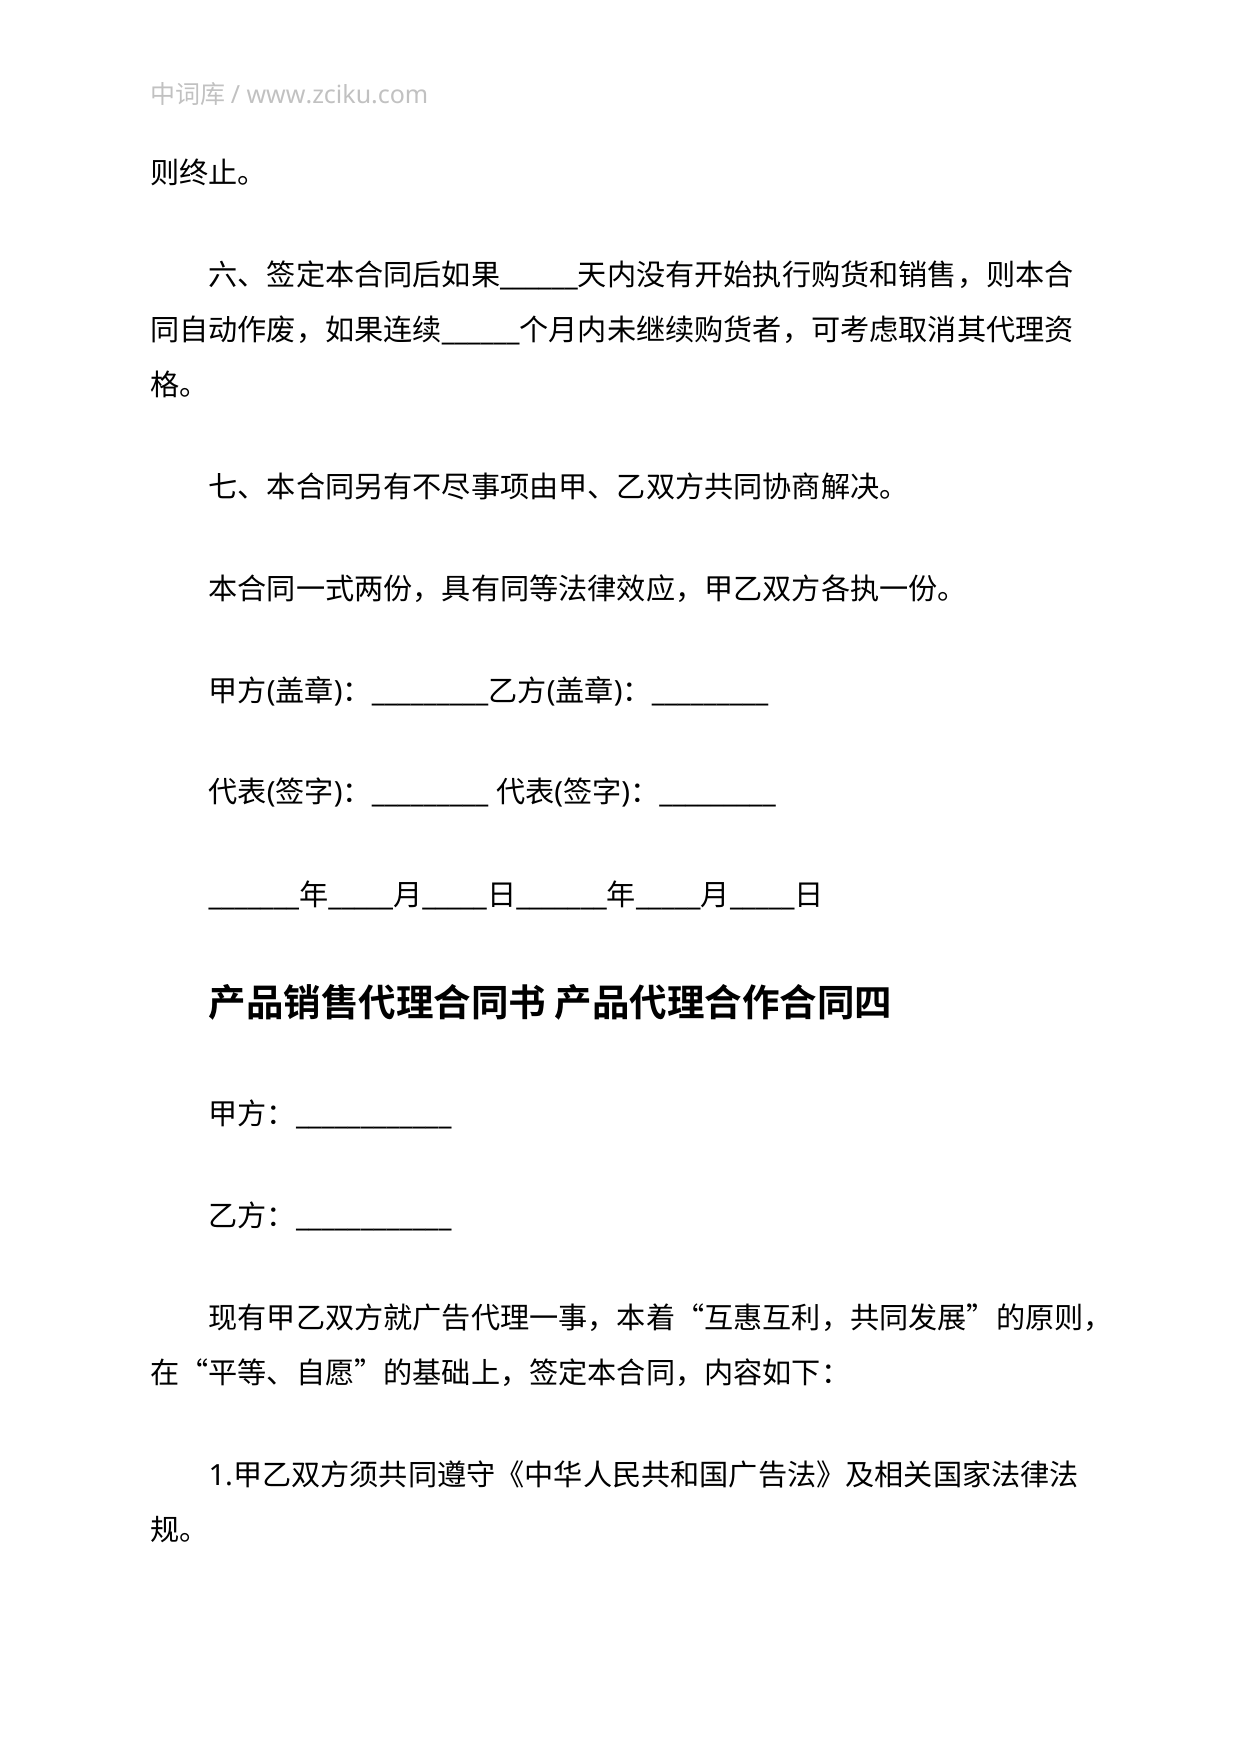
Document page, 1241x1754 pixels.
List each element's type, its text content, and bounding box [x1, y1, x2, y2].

text _______年_____月_____日_______年_____月_____日 [150, 871, 1090, 913]
text 六、签定本合同后如果______天内没有开始执行购货和销售，则本合同自动作废，如果连续______个月内未继续购货者，可考虑取消其代理资格。 [150, 252, 1090, 404]
text 甲方(盖章)：_________乙方(盖章)：_________ [150, 667, 1090, 709]
text 本合同一式两份，具有同等法律效应，甲乙双方各执一份。 [150, 565, 1090, 608]
text 现有甲乙双方就广告代理一事，本着“互惠互利，共同发展”的原则，在“平等、自愿”的基础上，签定本合同，内容如下： [150, 1294, 1090, 1392]
text 七、本合同另有不尽事项由甲、乙双方共同协商解决。 [150, 463, 1090, 506]
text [150, 150, 1090, 192]
text 代表(签字)：_________ 代表(签字)：_________ [150, 769, 1090, 811]
text 1.甲乙双方须共同遵守《中华人民共和国广告法》及相关国家法律法规。 [150, 1451, 1090, 1548]
text 甲方：____________ [150, 1090, 1090, 1133]
text 乙方：____________ [150, 1192, 1090, 1235]
text 产品销售代理合同书 产品代理合作合同四 [150, 973, 1090, 1027]
